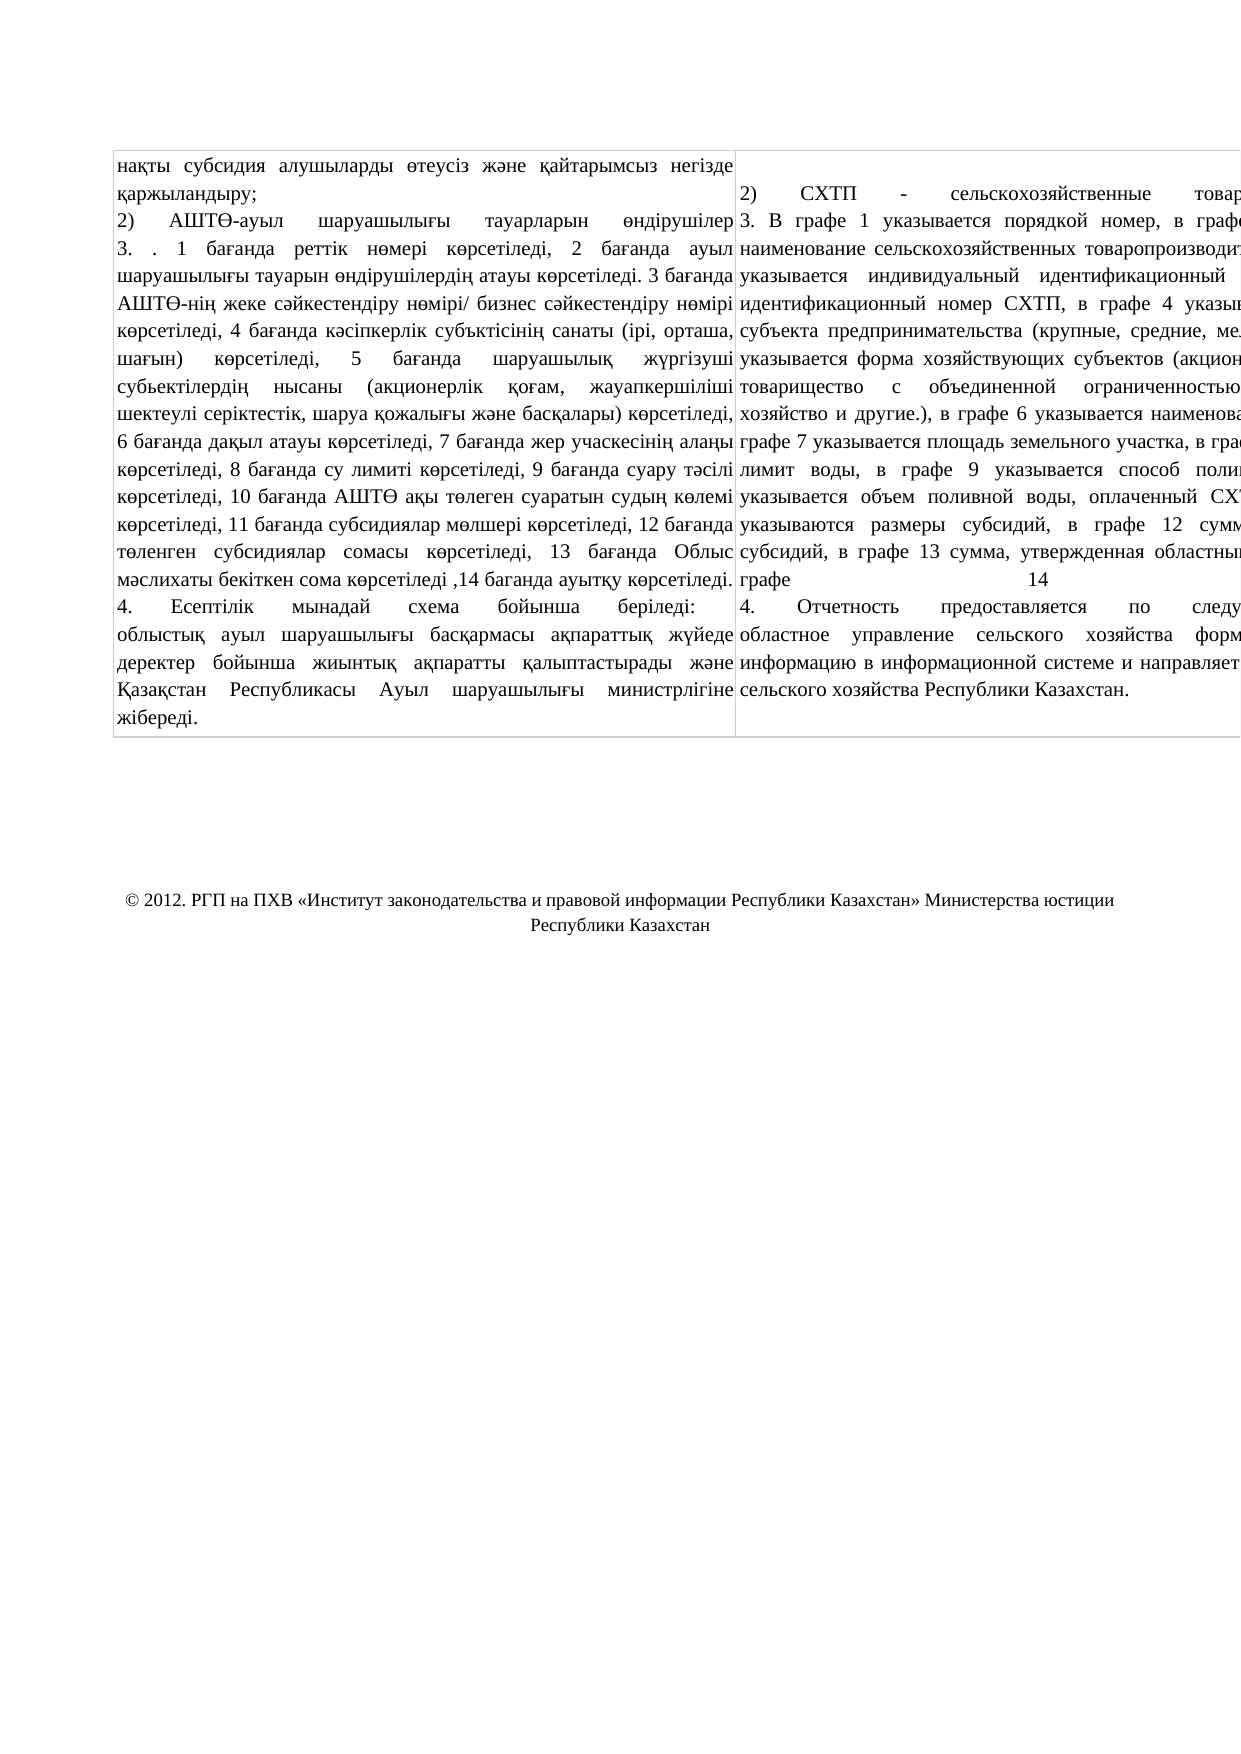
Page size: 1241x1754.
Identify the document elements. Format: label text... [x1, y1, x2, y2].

text © 2012. РГП на ПХВ «Институт законодательства и правовой информации Республики Казахстан» Министерства юстиции Республики Казахстан [112, 889, 1128, 935]
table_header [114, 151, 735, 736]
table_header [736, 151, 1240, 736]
